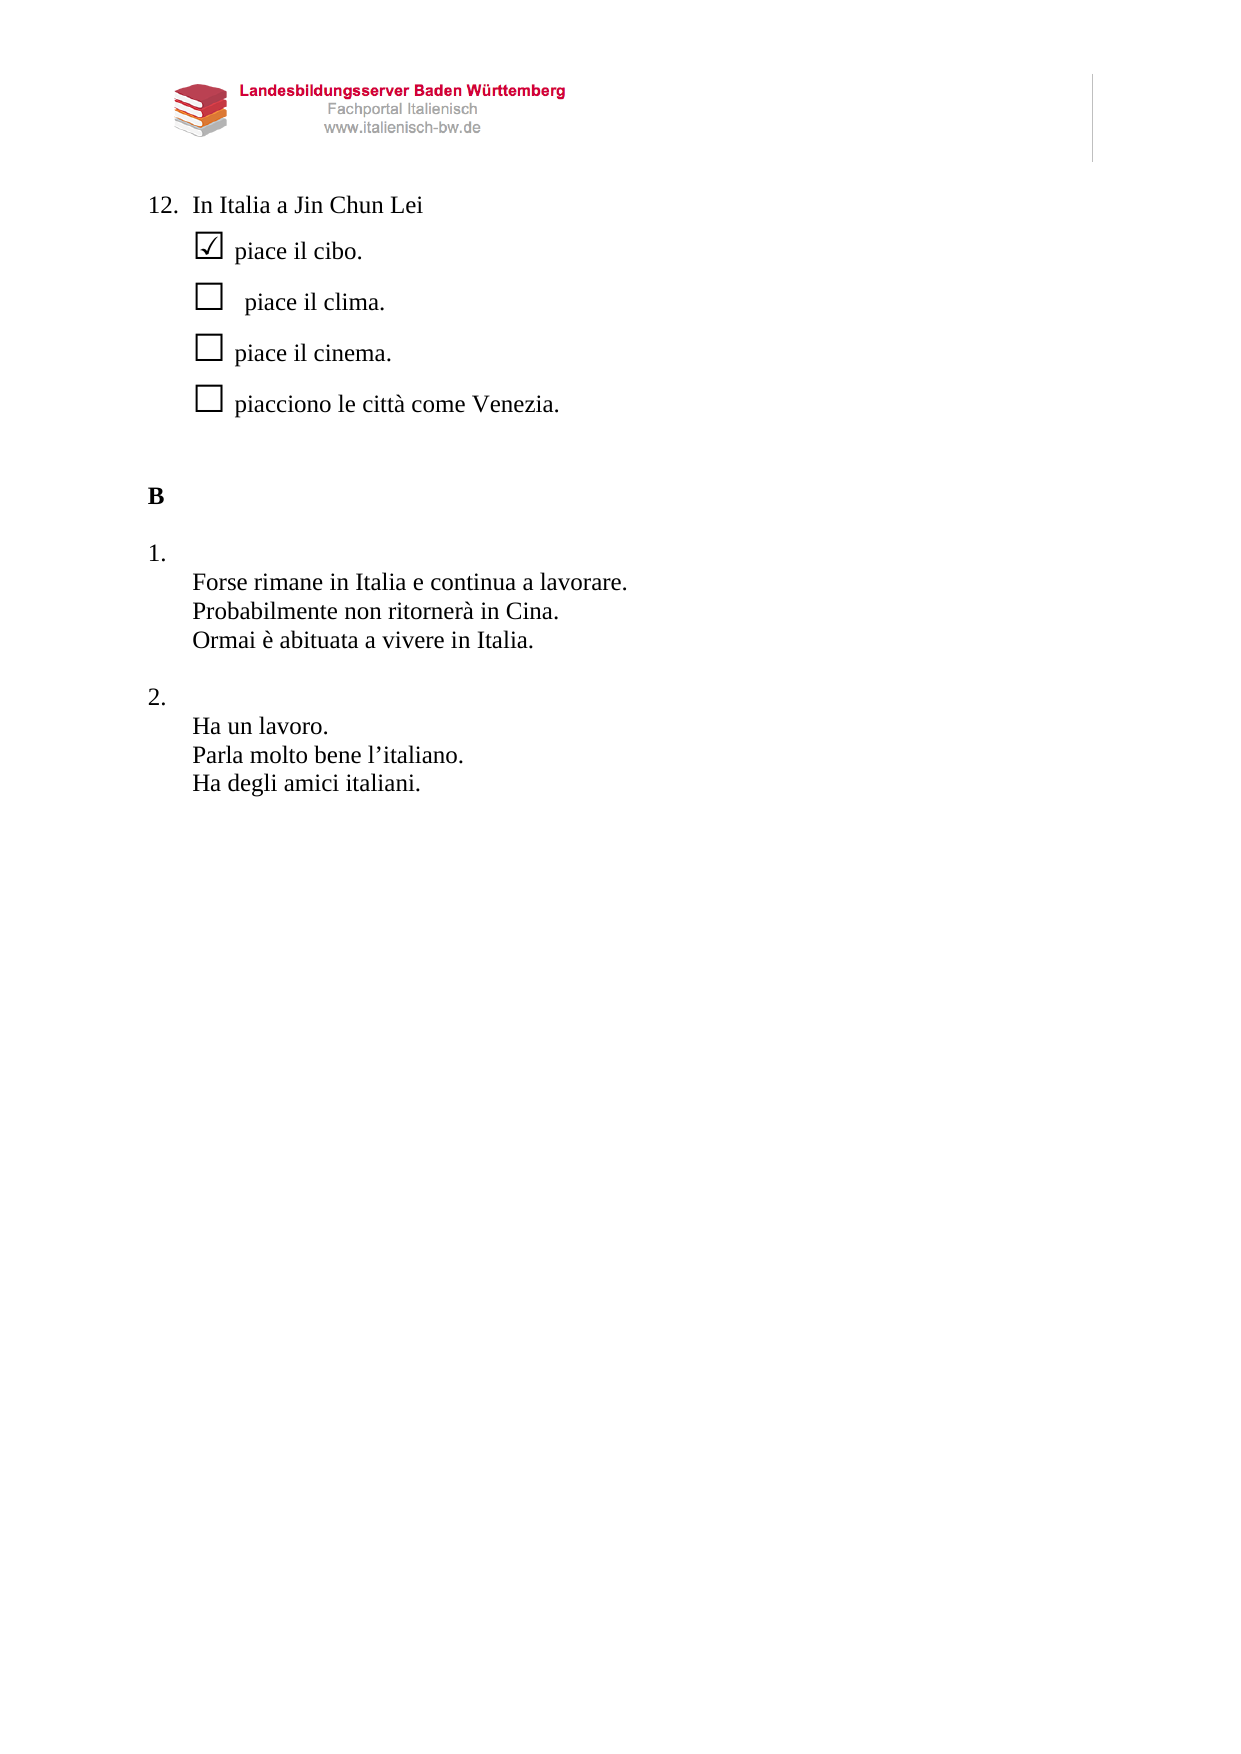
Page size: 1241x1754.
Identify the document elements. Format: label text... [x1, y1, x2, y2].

text Ormai è abituata a vivere in Italia. [148, 625, 1093, 653]
text 12. In Italia a Jin Chun Lei [148, 191, 1093, 219]
text ☐ piace il clima. [148, 270, 1093, 321]
text Forse rimane in Italia e continua a lavorare. [148, 567, 1093, 596]
text Ha un lavoro. [148, 711, 1093, 740]
text ☐ piace il cinema. [148, 321, 1093, 372]
picture [234, 80, 568, 135]
text Ha degli amici italiani. [148, 768, 1093, 797]
picture [168, 73, 227, 140]
text B [148, 481, 1093, 510]
text 2. [148, 682, 1093, 711]
text Parla molto bene l’italiano. [148, 740, 1093, 768]
text ☐ piacciono le città come Venezia. [148, 372, 1093, 423]
text 1. [148, 538, 1093, 567]
text ☑ piace il cibo. [148, 219, 1093, 270]
text Probabilmente non ritornerà in Cina. [148, 596, 1093, 625]
